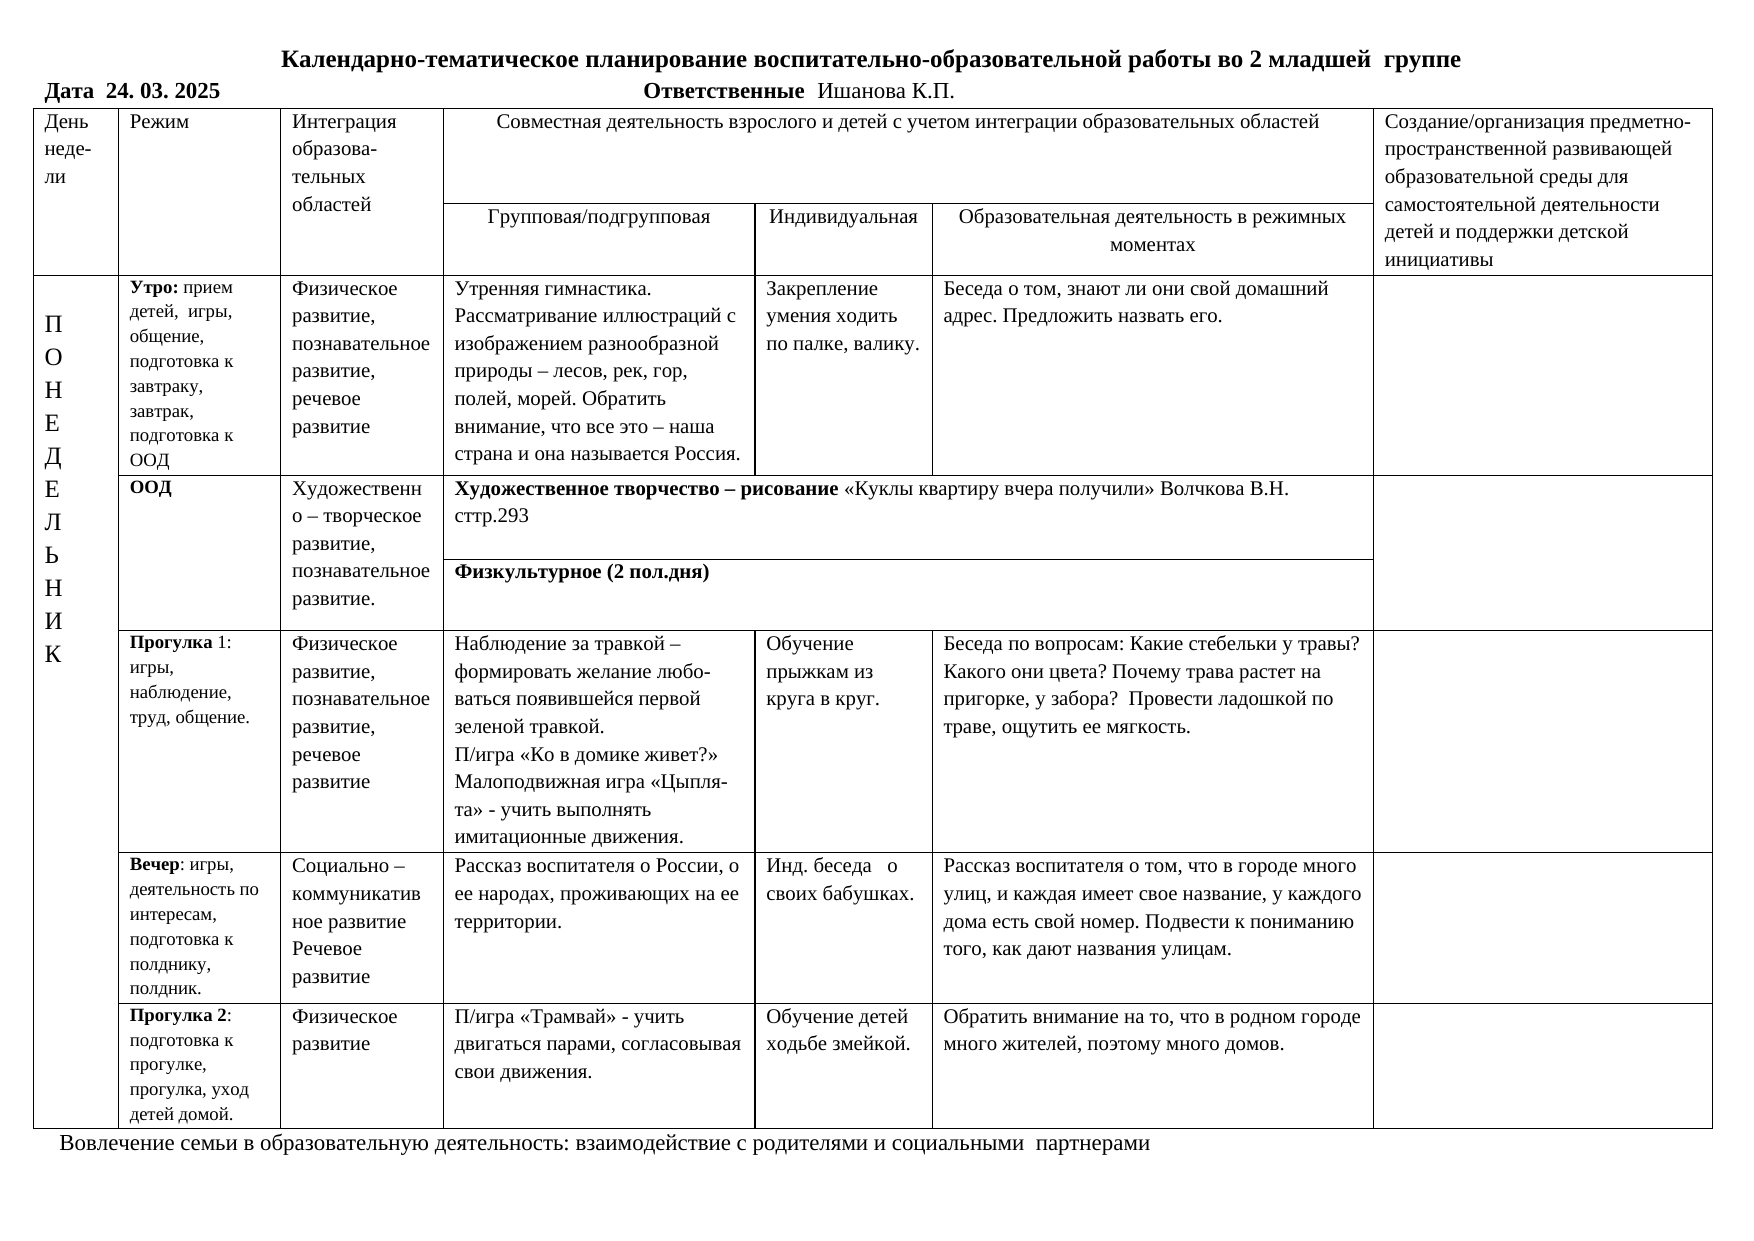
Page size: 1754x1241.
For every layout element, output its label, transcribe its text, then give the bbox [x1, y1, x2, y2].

table_cell Обучение детей ходьбе змейкой. [756, 1004, 932, 1128]
table_cell П/игра «Трамвай» - учить двигаться парами, согласовывая свои движения. [444, 1004, 754, 1128]
table_cell [1374, 1004, 1712, 1128]
table_cell Закрепление умения ходить по палке, валику. [756, 276, 932, 474]
table_header Создание/организация предметно-пространственной развивающей образовательной среды для самостоятельной деятельности детей и поддержки детской инициативы [1374, 109, 1712, 274]
table_cell Прогулка 1: игры, наблюдение, труд, общение. [119, 631, 280, 852]
table_cell Групповая/подгрупповая [444, 204, 754, 274]
table_cell Прогулка 2: подготовка к прогулке, прогулка, уход детей домой. [119, 1004, 280, 1128]
table_cell ООД [119, 476, 280, 630]
text Календарно-тематическое планирование воспитательно-образовательной работы во 2 младшей группе [44, 44, 1698, 73]
table_cell [1374, 631, 1712, 852]
table_cell Утренняя гимнастика. Рассматривание иллюстраций с изображением разнообразной природы – лесов, рек, гор, полей, морей. Обратить внимание, что все это – наша страна и она называется Россия. [444, 276, 754, 474]
table_header Совместная деятельность взрослого и детей с учетом интеграции образовательных областей [444, 109, 1373, 203]
table_cell Индивидуальная [756, 204, 932, 274]
table_cell Наблюдение за травкой – формировать желание любо-ваться появившейся первой зеленой травкой. П/игра «Ко в домике живет?» Малоподвижная игра «Цыпля-та» - учить выполнять имитационные движения. [444, 631, 754, 852]
table_cell Образовательная деятельность в режимных моментах [933, 204, 1373, 274]
table_cell Художественно – творческое развитие, познавательное развитие. [281, 476, 443, 630]
table_cell Беседа по вопросам: Какие стебельки у травы? Какого они цвета? Почему трава растет на пригорке, у забора? Провести ладошкой по траве, ощутить ее мягкость. [933, 631, 1373, 852]
table_cell П О Н Е Д Е Л Ь Н И К [34, 276, 118, 1128]
table_cell Рассказ воспитателя о том, что в городе много улиц, и каждая имеет свое название, у каждого дома есть свой номер. Подвести к пониманию того, как дают названия улицам. [933, 853, 1373, 1003]
table_cell Рассказ воспитателя о России, о ее народах, проживающих на ее территории. [444, 853, 754, 1003]
table_cell Обратить внимание на то, что в родном городе много жителей, поэтому много домов. [933, 1004, 1373, 1128]
text Вовлечение семьи в образовательную деятельность: взаимодействие с родителями и социальными партнерами [59, 1129, 1698, 1156]
text Дата 24. 03. 2025 Ответственные Ишанова К.П. [44, 77, 1698, 104]
table_header Режим [119, 109, 280, 274]
table_cell Социально – коммуникативное развитие Речевое развитие [281, 853, 443, 1003]
table_cell Физическое развитие [281, 1004, 443, 1128]
table_cell Вечер: игры, деятельность по интересам, подготовка к полднику, полдник. [119, 853, 280, 1003]
table_cell Утро: прием детей, игры, общение, подготовка к завтраку, завтрак, подготовка к ООД [119, 276, 280, 474]
table_cell Обучение прыжкам из круга в круг. [756, 631, 932, 852]
table_cell Художественное творчество – рисование «Куклы квартиру вчера получили» Волчкова В.Н. сттр.293 [444, 476, 1373, 558]
table_header Интеграция образова-тельных областей [281, 109, 443, 274]
table_cell Инд. беседа о своих бабушках. [756, 853, 932, 1003]
table_cell Физическое развитие, познавательное развитие, речевое развитие [281, 631, 443, 852]
table_header День неде-ли [34, 109, 118, 274]
table_cell Физическое развитие, познавательное развитие, речевое развитие [281, 276, 443, 474]
table_cell Беседа о том, знают ли они свой домашний адрес. Предложить назвать его. [933, 276, 1373, 474]
table_cell [1374, 476, 1712, 630]
table_cell [1374, 853, 1712, 1003]
table_cell Физкультурное (2 пол.дня) [444, 560, 1373, 630]
table_cell [1374, 276, 1712, 474]
